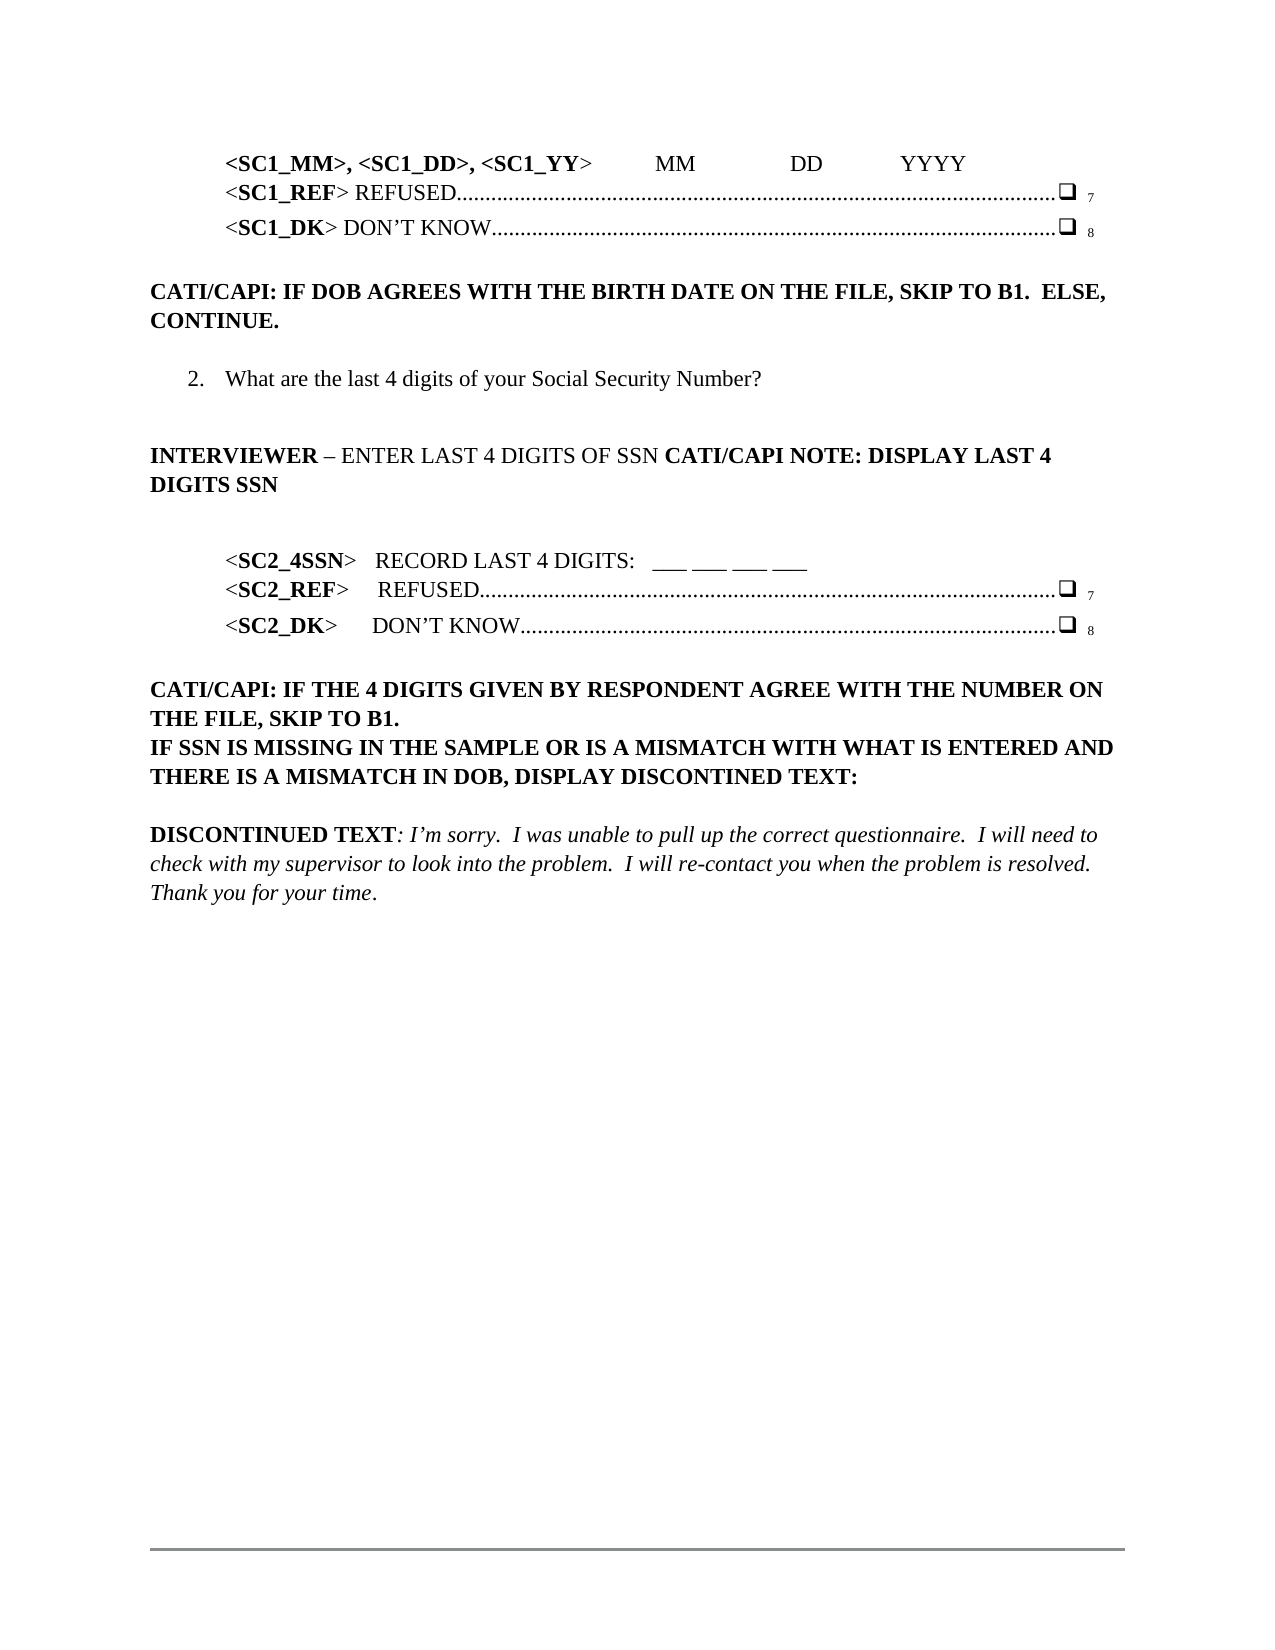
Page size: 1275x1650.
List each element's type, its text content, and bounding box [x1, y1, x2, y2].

text IF SSN IS MISSING IN THE SAMPLE OR IS A MISMATCH WITH WHAT IS ENTERED AND THERE IS A MISMATCH IN DOB, DISPLAY DISCONTINED TEXT: [150, 734, 1125, 789]
text <SC2_DK> DON’T KNOW 8 [225, 612, 1181, 638]
text <SC1_REF> REFUSED 7 [225, 179, 1181, 205]
text <SC2_REF> REFUSED 7 [225, 576, 1181, 603]
list What are the last 4 digits of your Social Security Number? [187, 365, 1125, 392]
text CATI/CAPI: IF THE 4 DIGITS GIVEN BY RESPONDENT AGREE WITH THE NUMBER ON THE FILE, SKIP TO B1. [150, 676, 1125, 731]
text INTERVIEWER – ENTER LAST 4 DIGITS OF SSN CATI/CAPI NOTE: DISPLAY LAST 4 DIGITS SSN [150, 442, 1125, 497]
text DISCONTINUED TEXT: I’m sorry. I was unable to pull up the correct questionnaire. I will need to check with my supervisor to look into the problem. I will re-contact you when the problem is resolved. Thank you for your time. [150, 821, 1125, 905]
text CATI/CAPI: IF DOB AGREES WITH THE BIRTH DATE ON THE FILE, SKIP TO B1. ELSE, CONTINUE. [150, 278, 1125, 334]
text <SC1_MM>, <SC1_DD>, <SC1_YY> MM DD YYYY [225, 150, 1181, 176]
text <SC2_4SSN> RECORD LAST 4 DIGITS: ___ ___ ___ ___ [225, 547, 1181, 574]
text <SC1_DK> DON’T KNOW 8 [225, 214, 1181, 241]
